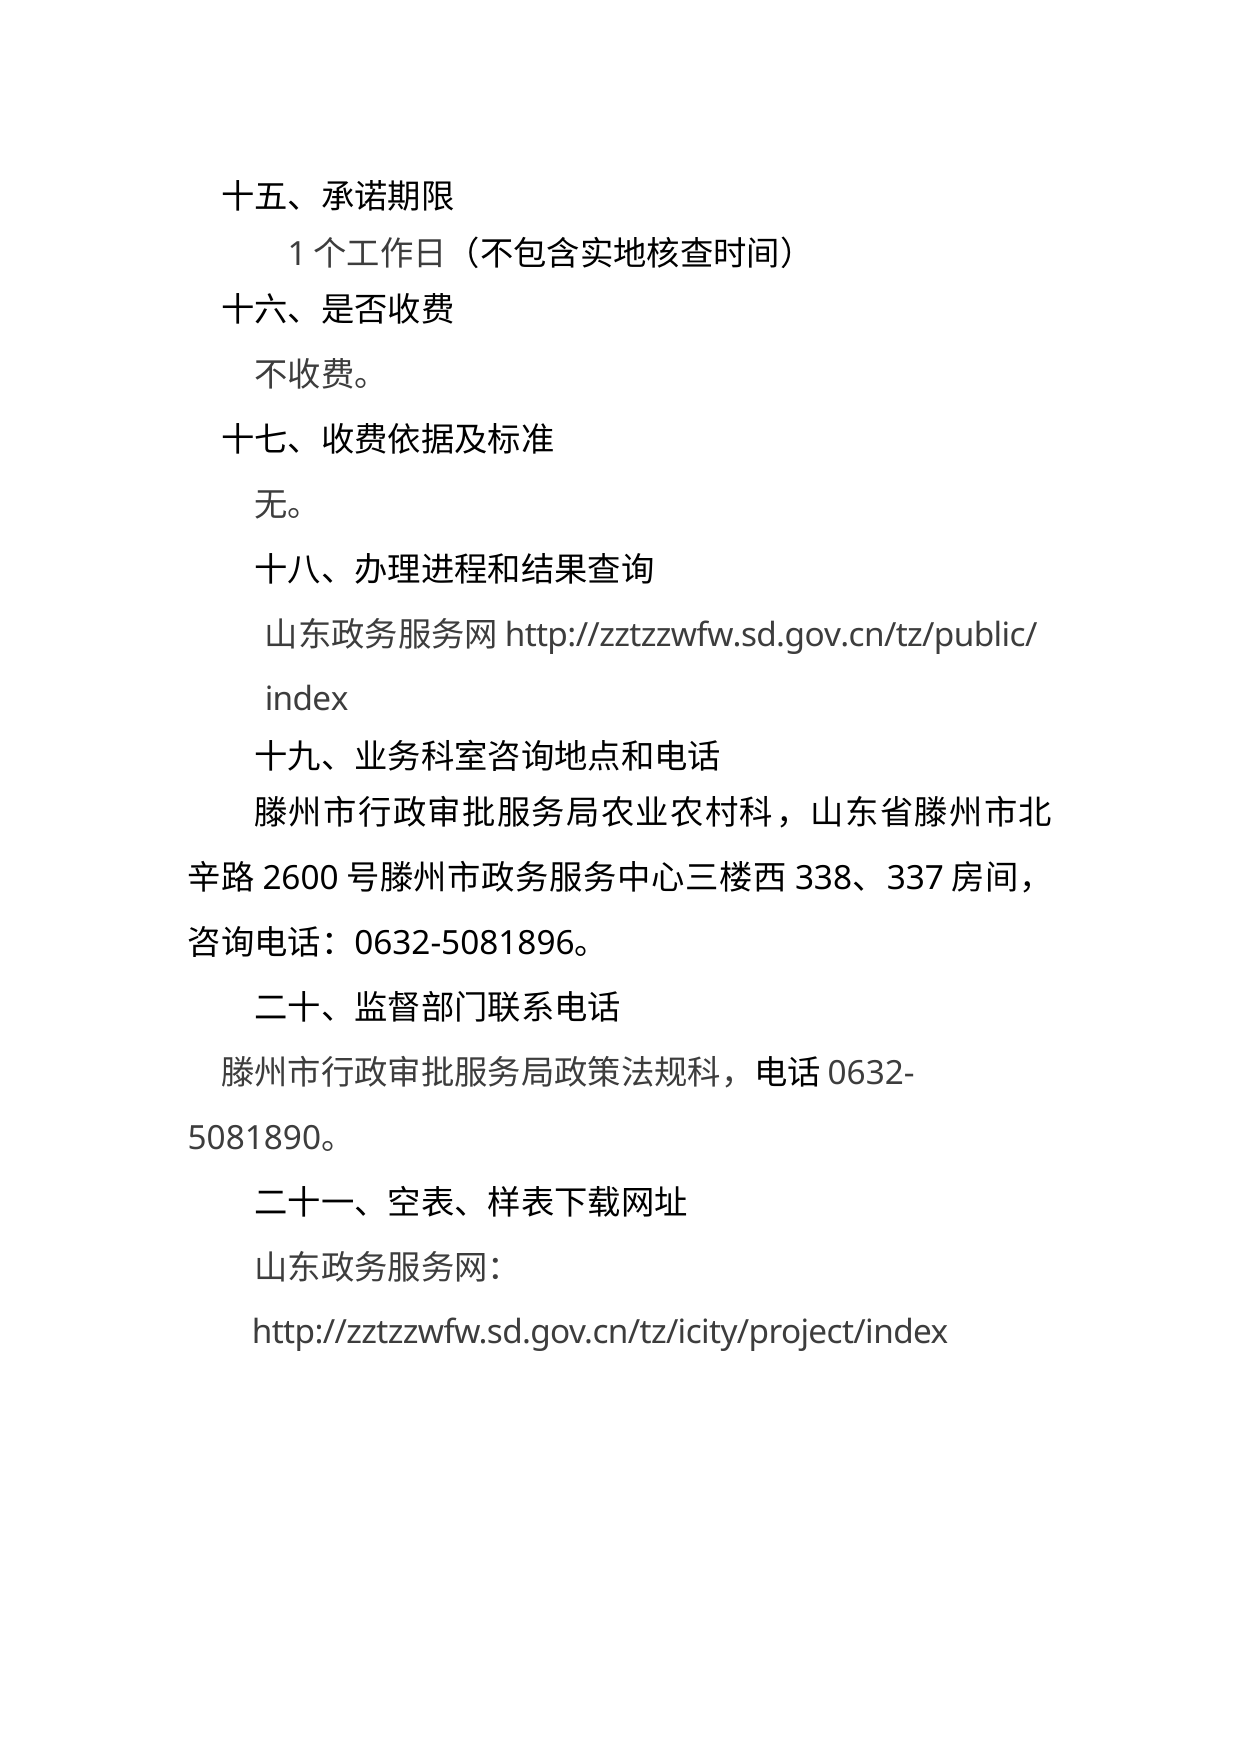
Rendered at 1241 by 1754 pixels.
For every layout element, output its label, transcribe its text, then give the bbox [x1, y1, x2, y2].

text 十八、办理进程和结果查询 [187, 535, 1053, 600]
text 十九、业务科室咨询地点和电话 [187, 730, 1053, 778]
text 山东政务服务网http://zztzzwfw.sd.gov.cn/tz/public/index [264, 600, 1053, 730]
text http://zztzzwfw.sd.gov.cn/tz/icity/project/index [187, 1298, 1053, 1363]
list 十五、承诺期限 [187, 162, 1053, 227]
text 二十一、空表、样表下载网址 [187, 1168, 1053, 1233]
text 二十、监督部门联系电话 [187, 973, 1053, 1038]
list 不收费。 [187, 340, 1053, 405]
text 山东政务服务网： [187, 1233, 1053, 1298]
text 滕州市行政审批服务局农业农村科，山东省滕州市北辛路2600号滕州市政务服务中心三楼西338、337房间，咨询电话：0632-5081896。 [187, 778, 1053, 973]
list 滕州市行政审批服务局政策法规科，电话0632-5081890。 [187, 1038, 1053, 1168]
list 1个工作日（不包含实地核查时间） [187, 227, 1053, 275]
list 十六、是否收费 [187, 275, 1053, 340]
list 十七、收费依据及标准 [187, 405, 1053, 470]
list 无。 [187, 470, 1053, 535]
